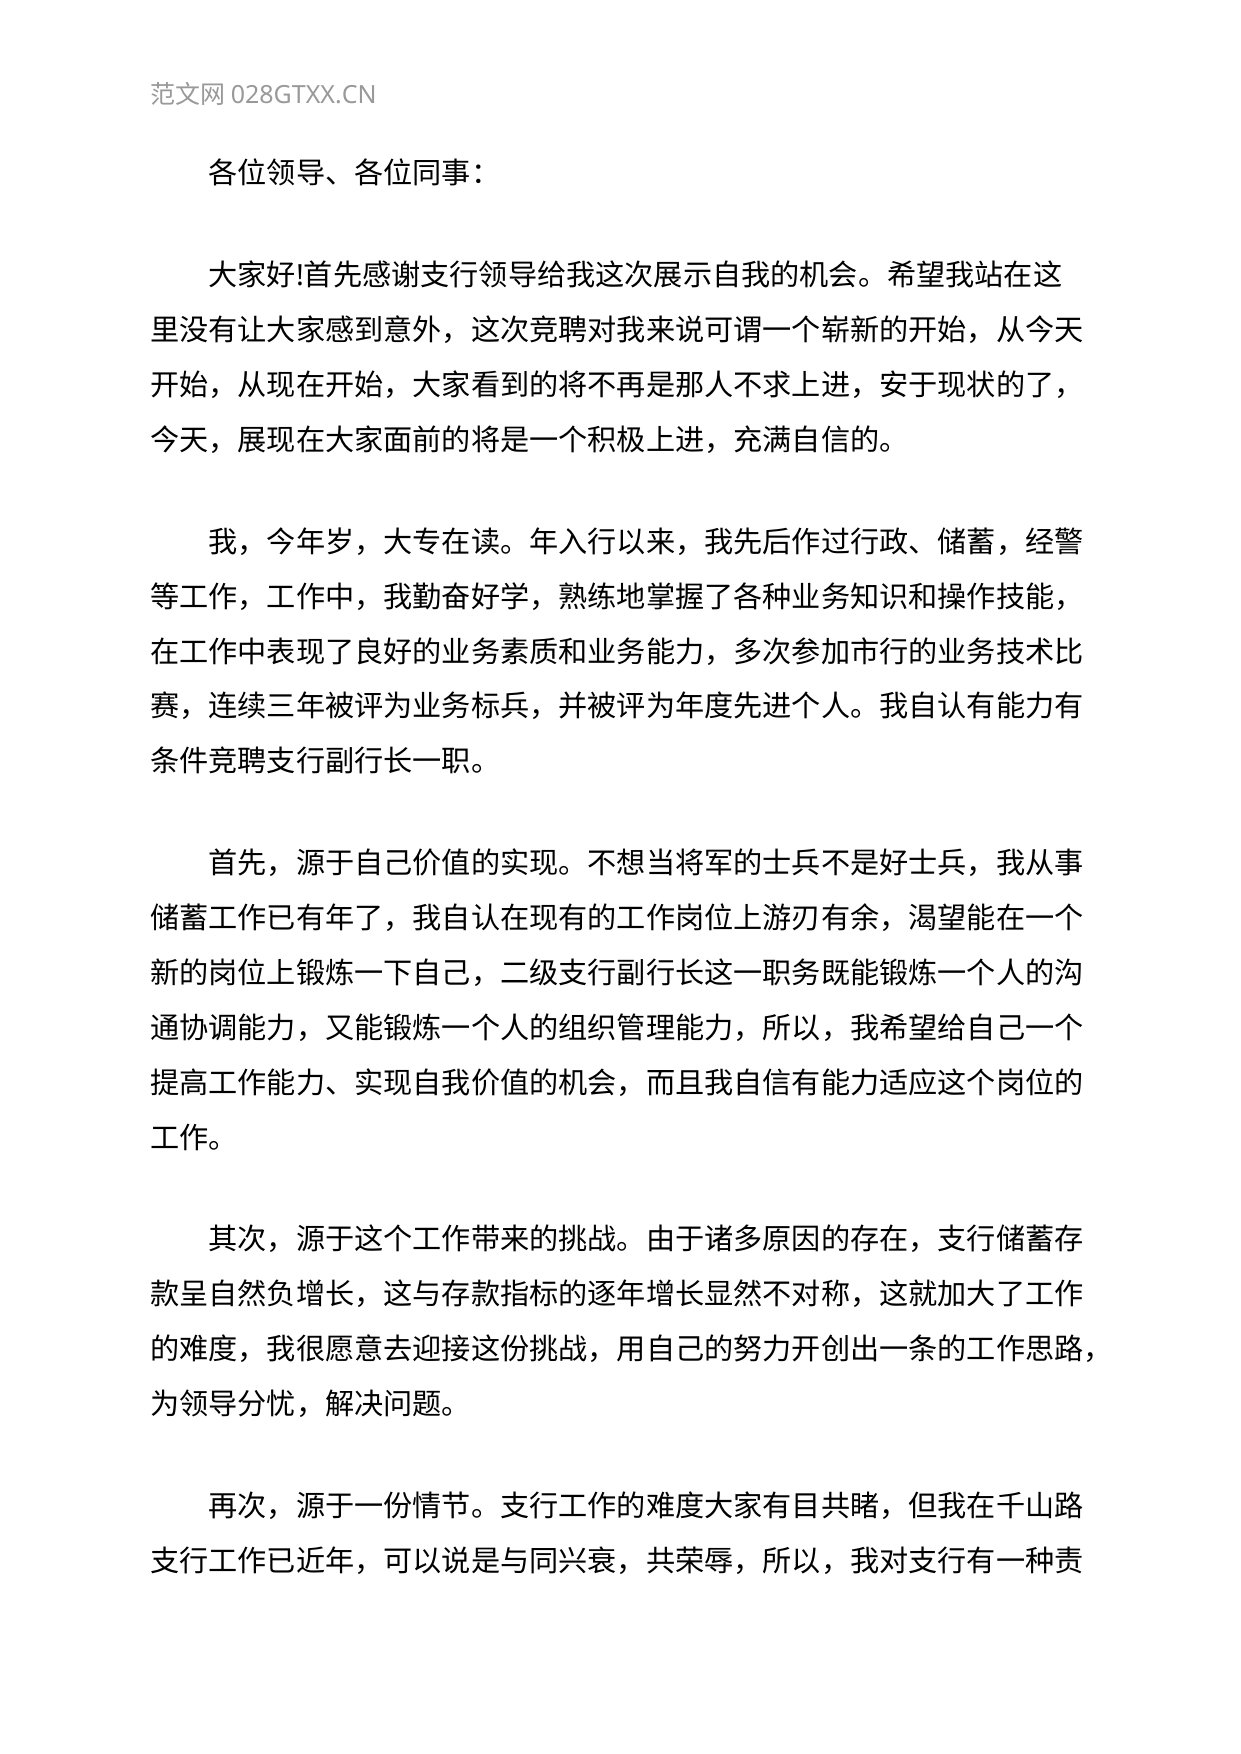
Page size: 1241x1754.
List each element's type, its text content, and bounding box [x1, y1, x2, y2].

text 大家好!首先感谢支行领导给我这次展示自我的机会。希望我站在这里没有让大家感到意外，这次竞聘对我来说可谓一个崭新的开始，从今天开始，从现在开始，大家看到的将不再是那人不求上进，安于现状的了，今天，展现在大家面前的将是一个积极上进，充满自信的。 [150, 252, 1090, 459]
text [150, 1482, 1090, 1579]
text 其次，源于这个工作带来的挑战。由于诸多原因的存在，支行储蓄存款呈自然负增长，这与存款指标的逐年增长显然不对称，这就加大了工作的难度，我很愿意去迎接这份挑战，用自己的努力开创出一条的工作思路，为领导分忧，解决问题。 [150, 1216, 1090, 1423]
text 各位领导、各位同事： [150, 150, 1090, 192]
text 首先，源于自己价值的实现。不想当将军的士兵不是好士兵，我从事储蓄工作已有年了，我自认在现有的工作岗位上游刃有余，渴望能在一个新的岗位上锻炼一下自己，二级支行副行长这一职务既能锻炼一个人的沟通协调能力，又能锻炼一个人的组织管理能力，所以，我希望给自己一个提高工作能力、实现自我价值的机会，而且我自信有能力适应这个岗位的工作。 [150, 840, 1090, 1156]
text 我，今年岁，大专在读。年入行以来，我先后作过行政、储蓄，经警等工作，工作中，我勤奋好学，熟练地掌握了各种业务知识和操作技能，在工作中表现了良好的业务素质和业务能力，多次参加市行的业务技术比赛，连续三年被评为业务标兵，并被评为年度先进个人。我自认有能力有条件竞聘支行副行长一职。 [150, 518, 1090, 780]
